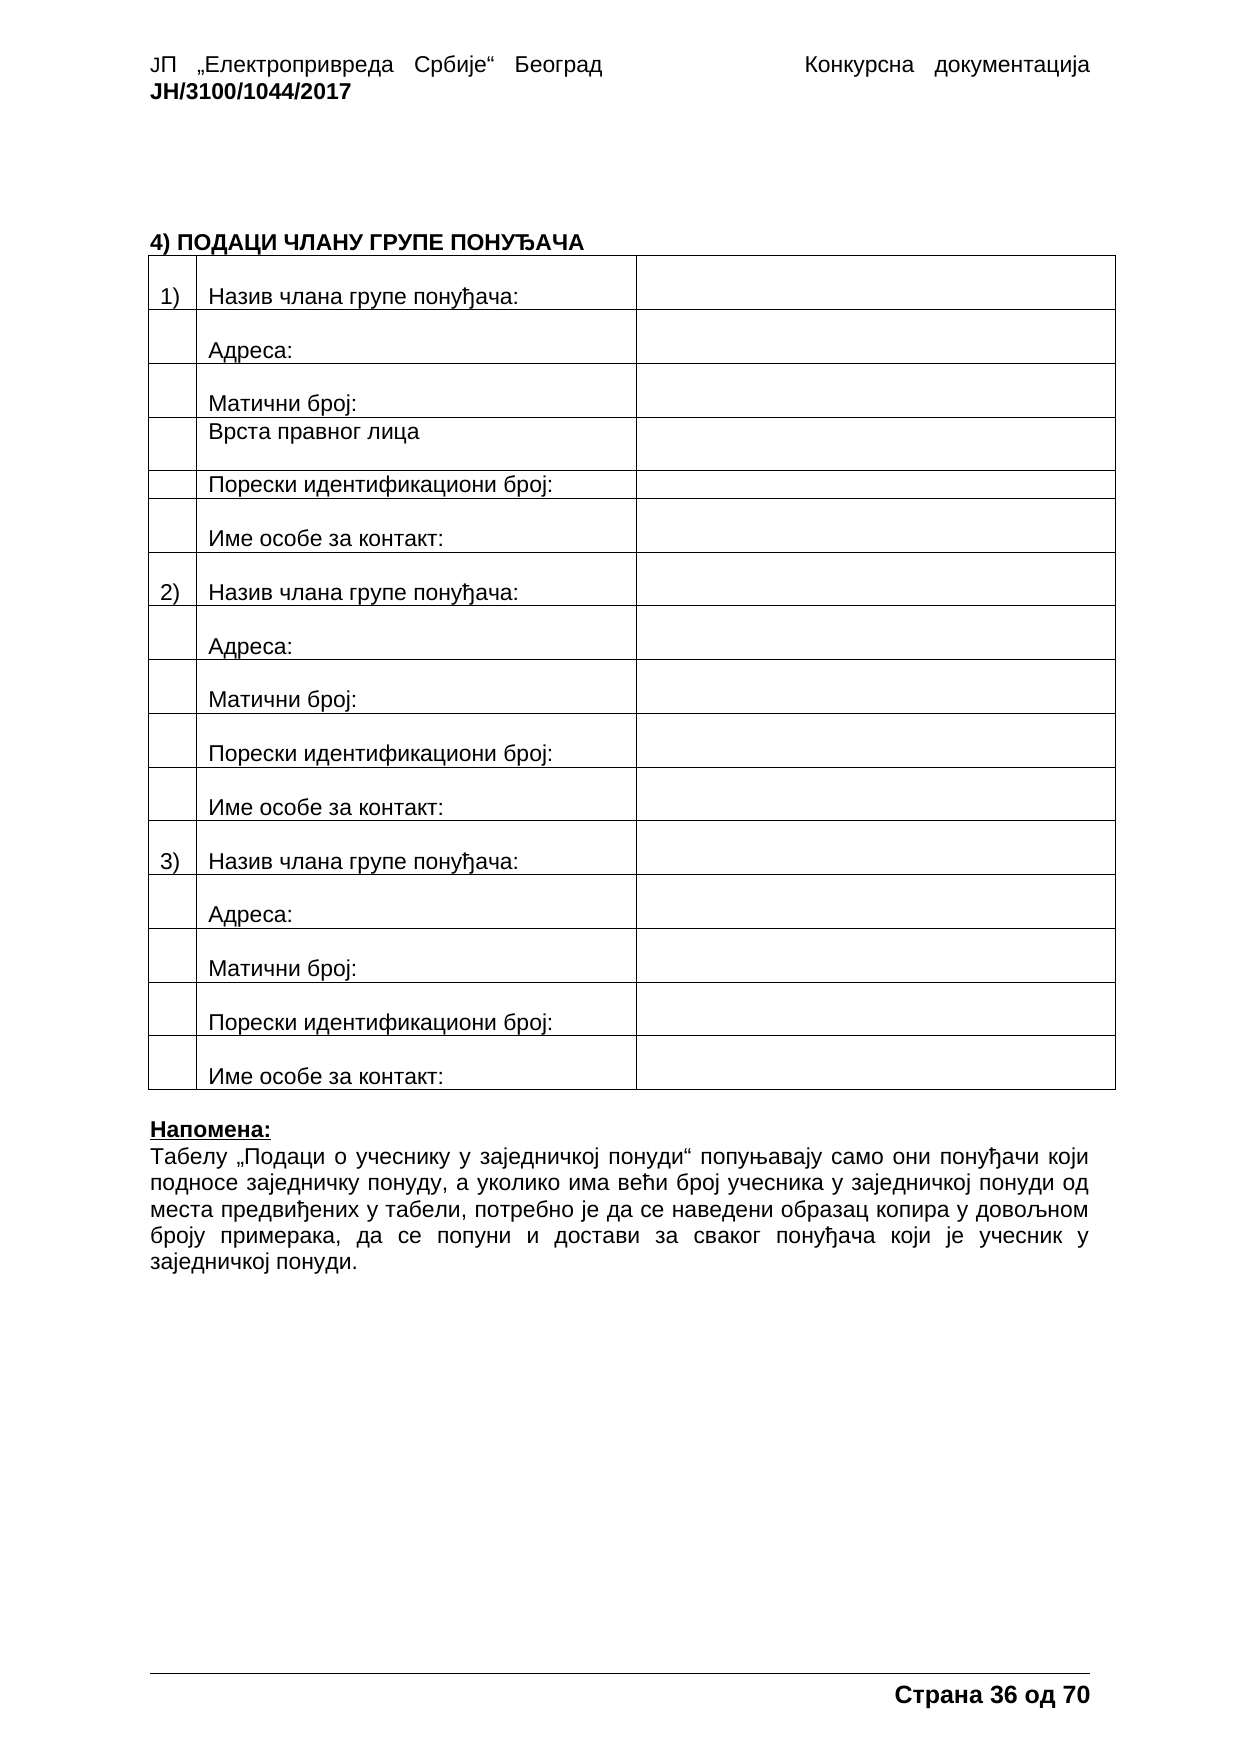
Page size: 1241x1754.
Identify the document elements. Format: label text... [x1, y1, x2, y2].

table_cell Адреса: [197, 875, 636, 928]
table_cell [637, 714, 1115, 767]
table_cell Име особе за контакт: [197, 768, 636, 820]
table_cell [149, 714, 196, 767]
table_cell Матични број: [197, 660, 636, 713]
table_header Назив члана групе понуђача: [197, 256, 636, 309]
table_cell [637, 983, 1115, 1035]
table_cell Врста правног лица [197, 418, 636, 470]
table_cell Адреса: [197, 310, 636, 363]
table_cell [149, 929, 196, 982]
table_header 1) [149, 256, 196, 309]
text Табелу „Подаци о учеснику у заједничкој понуди“ попуњавају само они понуђачи који подносе заједничку понуду, а уколико има већи број учесника у заједничкој понуди од места предвиђених у табели, потребно је да се наведени образац копира у довољном броју примерака, да се попуни и достави за сваког понуђача који је учесник у заједничкој понуди. [150, 1143, 1090, 1274]
table_cell [637, 768, 1115, 820]
table_cell [149, 660, 196, 713]
table_cell [637, 875, 1115, 928]
table_cell Матични број: [197, 364, 636, 417]
table_cell [149, 499, 196, 552]
table_cell Порески идентификациони број: [197, 714, 636, 767]
table_cell [637, 471, 1115, 498]
table_cell Име особе за контакт: [197, 499, 636, 552]
table_cell [149, 875, 196, 928]
table_cell [637, 929, 1115, 982]
table_cell [149, 606, 196, 659]
table_cell [637, 310, 1115, 363]
table_cell [637, 364, 1115, 417]
table_cell [637, 660, 1115, 713]
table_cell [637, 418, 1115, 470]
table_cell [149, 983, 196, 1035]
table_cell Име особе за контакт: [197, 1036, 636, 1089]
table_cell [149, 768, 196, 820]
table_cell [149, 471, 196, 498]
text Напомена: [150, 1116, 1090, 1143]
table_cell Порески идентификациони број: [197, 983, 636, 1035]
table_cell Назив члана групе понуђача: [197, 553, 636, 605]
table_header [637, 256, 1115, 309]
table_cell 3) [149, 821, 196, 874]
table_cell [149, 310, 196, 363]
table_cell 2) [149, 553, 196, 605]
table_cell [149, 1036, 196, 1089]
table_cell [637, 606, 1115, 659]
table_cell [149, 418, 196, 470]
table_cell Матични број: [197, 929, 636, 982]
table_cell [637, 1036, 1115, 1089]
text 4) ПОДАЦИ ЧЛАНУ ГРУПЕ ПОНУЂАЧА [150, 229, 1090, 255]
table_cell [637, 553, 1115, 605]
table_cell [637, 499, 1115, 552]
table_cell Порески идентификациони број: [197, 471, 636, 498]
table_cell [149, 364, 196, 417]
table_cell Адреса: [197, 606, 636, 659]
table_cell [637, 821, 1115, 874]
table_cell Назив члана групе понуђача: [197, 821, 636, 874]
